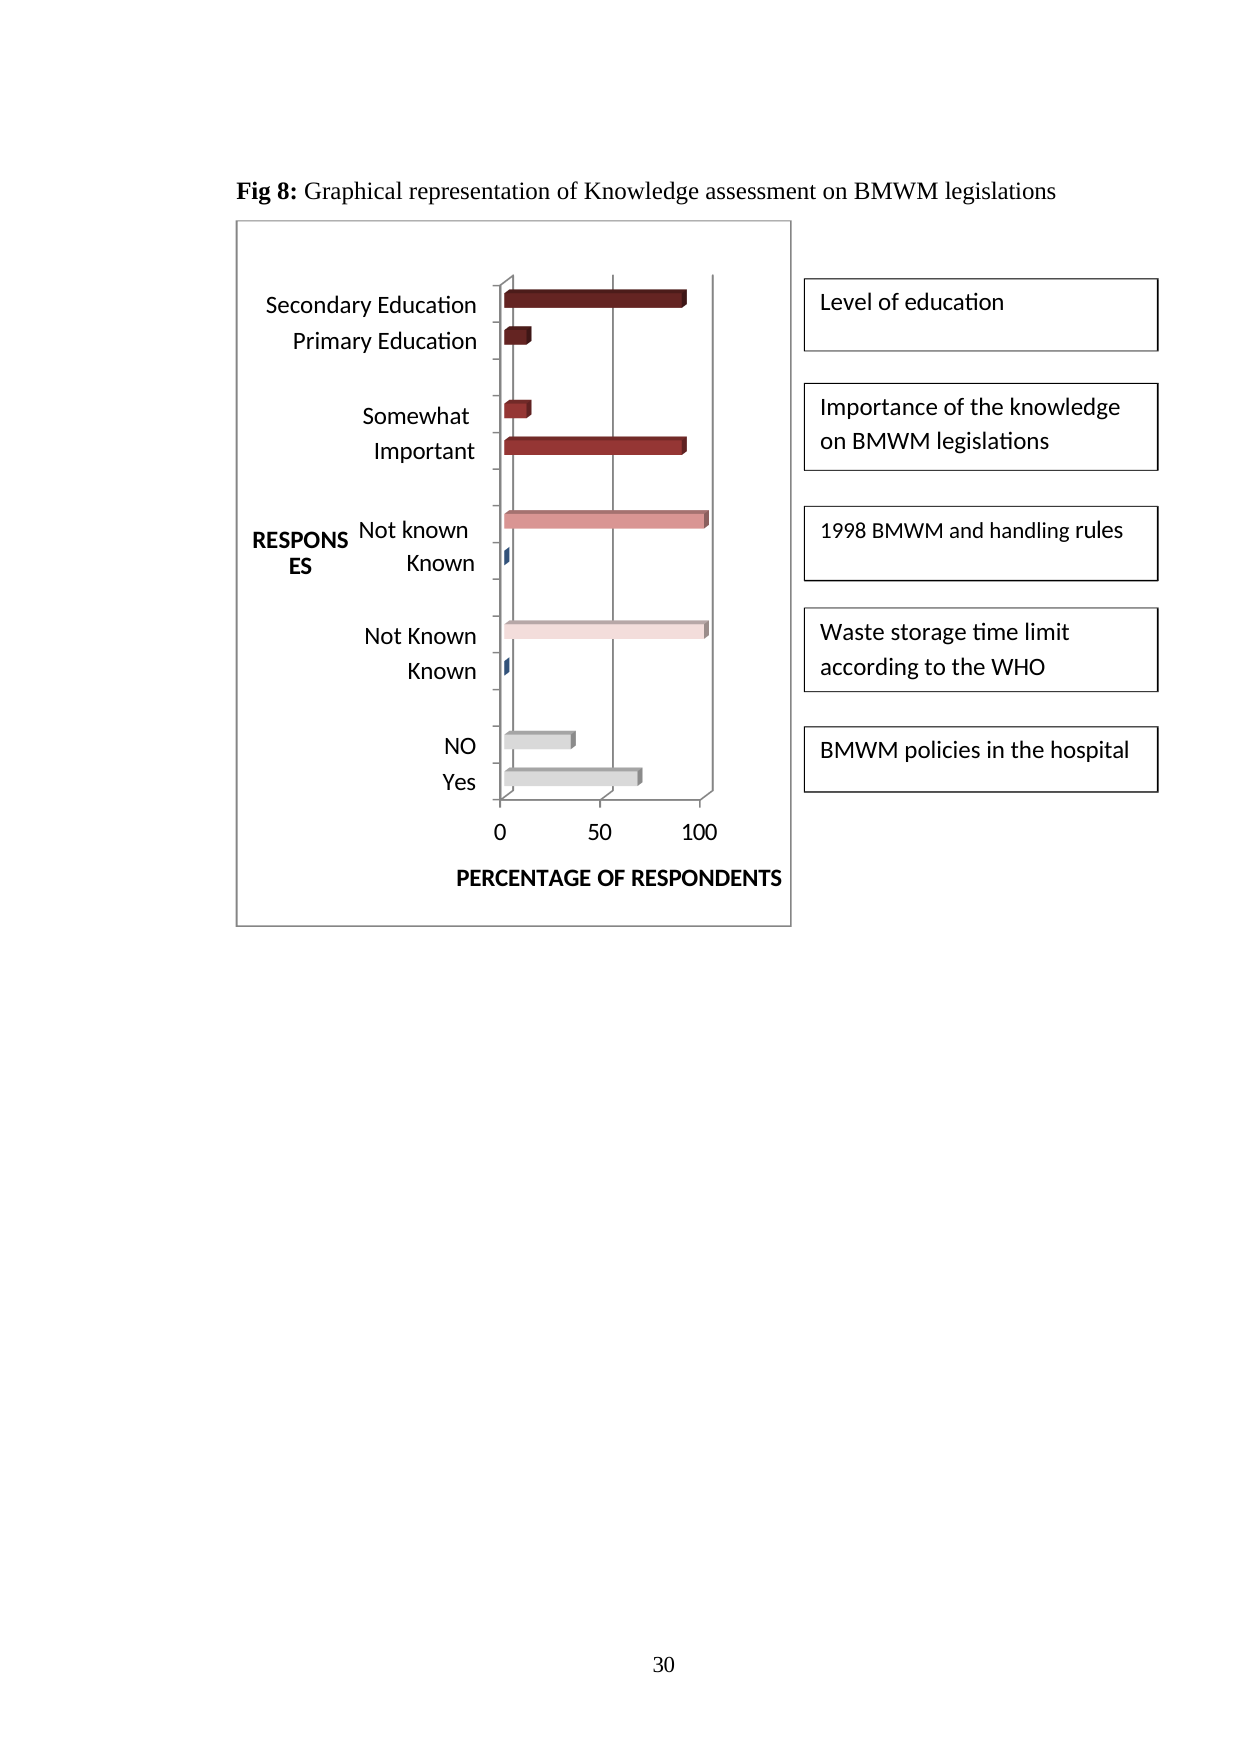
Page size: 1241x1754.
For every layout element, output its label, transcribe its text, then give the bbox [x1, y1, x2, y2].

picture [499, 274, 714, 801]
text Fig 8: Graphical representation of Knowledge assessment on BMWM legislations [236, 176, 1207, 205]
